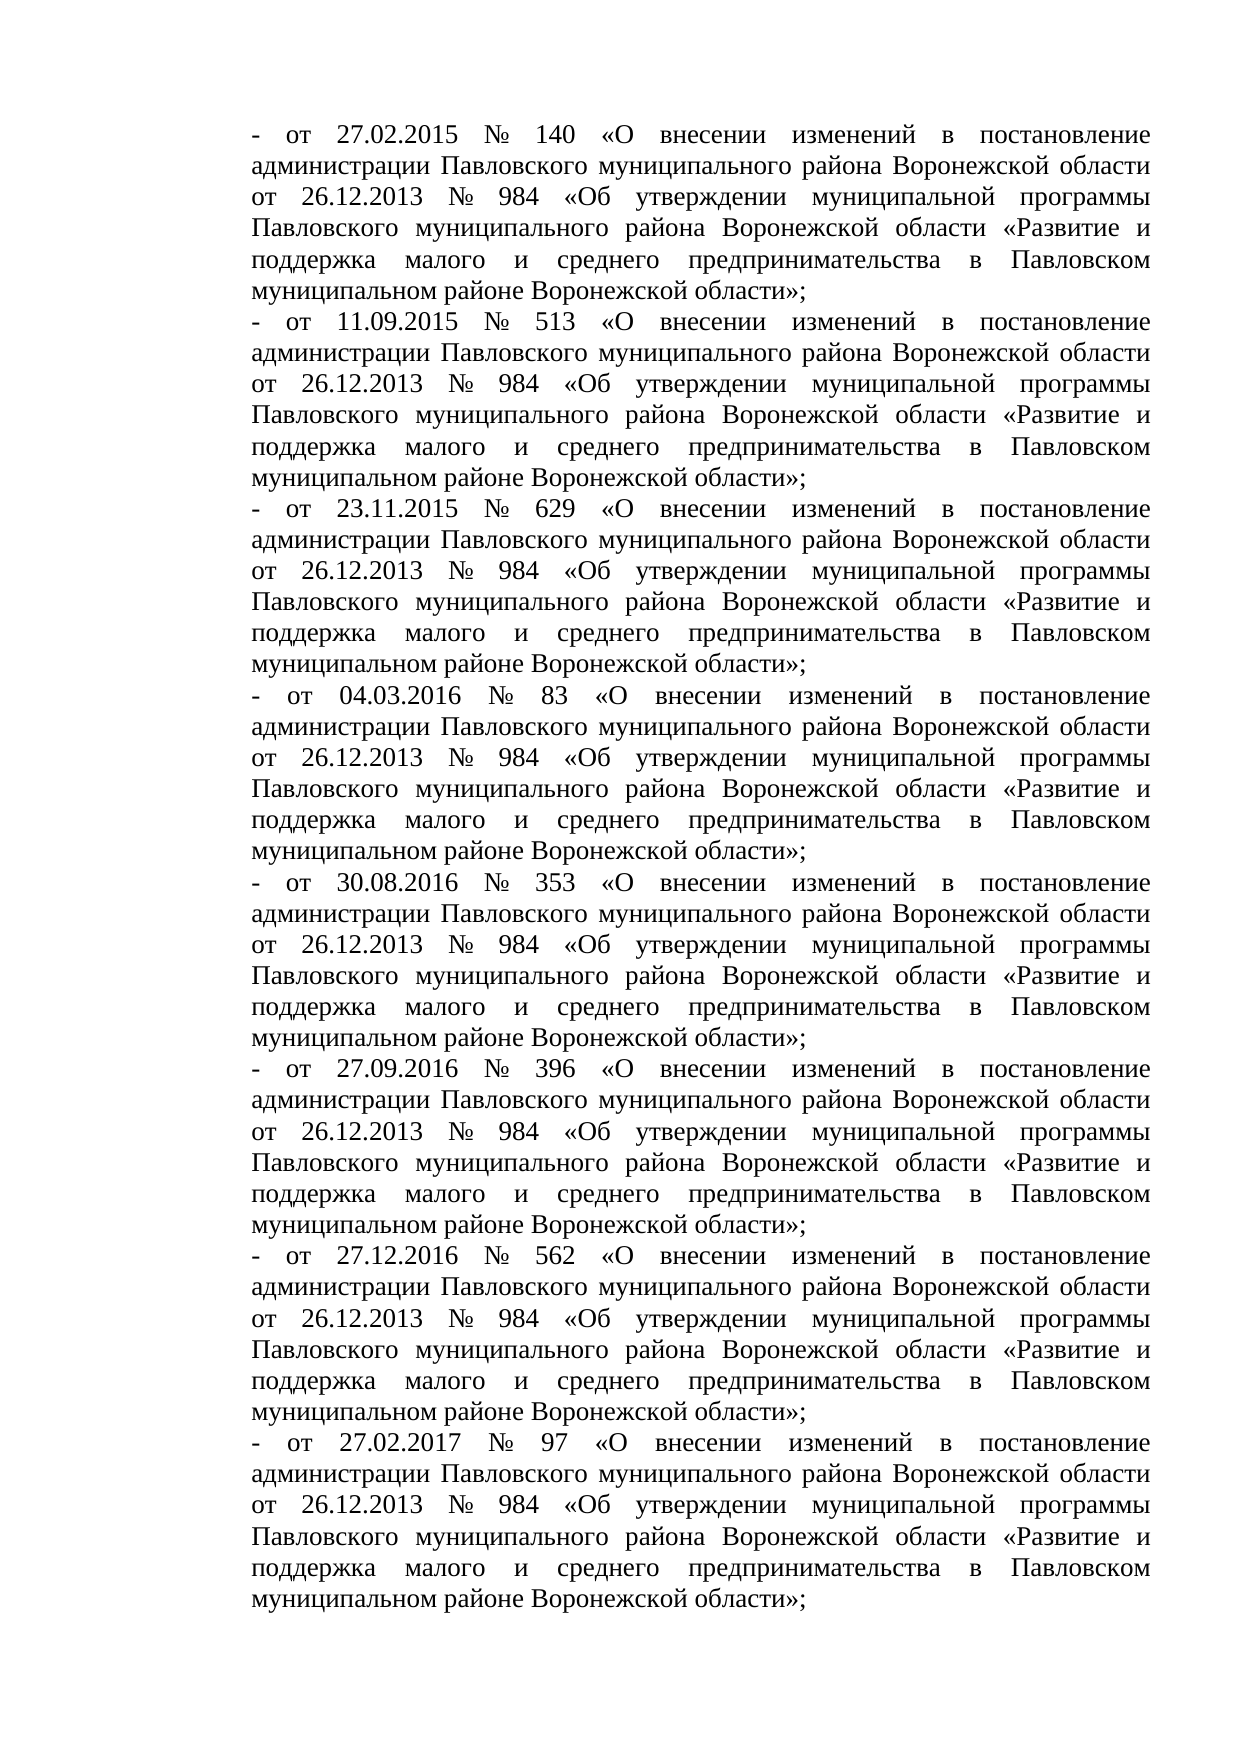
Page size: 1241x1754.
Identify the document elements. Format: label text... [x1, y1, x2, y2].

list - от 27.09.2016 № 396 «О внесении изменений в постановление администрации Павловского муниципального района Воронежской области от 26.12.2013 № 984 «Об утверждении муниципальной программы Павловского муниципального района Воронежской области «Развитие и поддержка малого и среднего предпринимательства в Павловском муниципальном районе Воронежской области»; [251, 1052, 1152, 1239]
list - от 11.09.2015 № 513 «О внесении изменений в постановление администрации Павловского муниципального района Воронежской области от 26.12.2013 № 984 «Об утверждении муниципальной программы Павловского муниципального района Воронежской области «Развитие и поддержка малого и среднего предпринимательства в Павловском муниципальном районе Воронежской области»; [251, 305, 1152, 492]
list - от 04.03.2016 № 83 «О внесении изменений в постановление администрации Павловского муниципального района Воронежской области от 26.12.2013 № 984 «Об утверждении муниципальной программы Павловского муниципального района Воронежской области «Развитие и поддержка малого и среднего предпринимательства в Павловском муниципальном районе Воронежской области»; [251, 679, 1152, 866]
list - от 27.02.2017 № 97 «О внесении изменений в постановление администрации Павловского муниципального района Воронежской области от 26.12.2013 № 984 «Об утверждении муниципальной программы Павловского муниципального района Воронежской области «Развитие и поддержка малого и среднего предпринимательства в Павловском муниципальном районе Воронежской области»; [251, 1426, 1152, 1613]
list - от 27.02.2015 № 140 «О внесении изменений в постановление администрации Павловского муниципального района Воронежской области от 26.12.2013 № 984 «Об утверждении муниципальной программы Павловского муниципального района Воронежской области «Развитие и поддержка малого и среднего предпринимательства в Павловском муниципальном районе Воронежской области»; [251, 118, 1152, 305]
list - от 27.12.2016 № 562 «О внесении изменений в постановление администрации Павловского муниципального района Воронежской области от 26.12.2013 № 984 «Об утверждении муниципальной программы Павловского муниципального района Воронежской области «Развитие и поддержка малого и среднего предпринимательства в Павловском муниципальном районе Воронежской области»; [251, 1239, 1152, 1426]
list - от 30.08.2016 № 353 «О внесении изменений в постановление администрации Павловского муниципального района Воронежской области от 26.12.2013 № 984 «Об утверждении муниципальной программы Павловского муниципального района Воронежской области «Развитие и поддержка малого и среднего предпринимательства в Павловском муниципальном районе Воронежской области»; [251, 866, 1152, 1052]
list - от 23.11.2015 № 629 «О внесении изменений в постановление администрации Павловского муниципального района Воронежской области от 26.12.2013 № 984 «Об утверждении муниципальной программы Павловского муниципального района Воронежской области «Развитие и поддержка малого и среднего предпринимательства в Павловском муниципальном районе Воронежской области»; [251, 492, 1152, 679]
